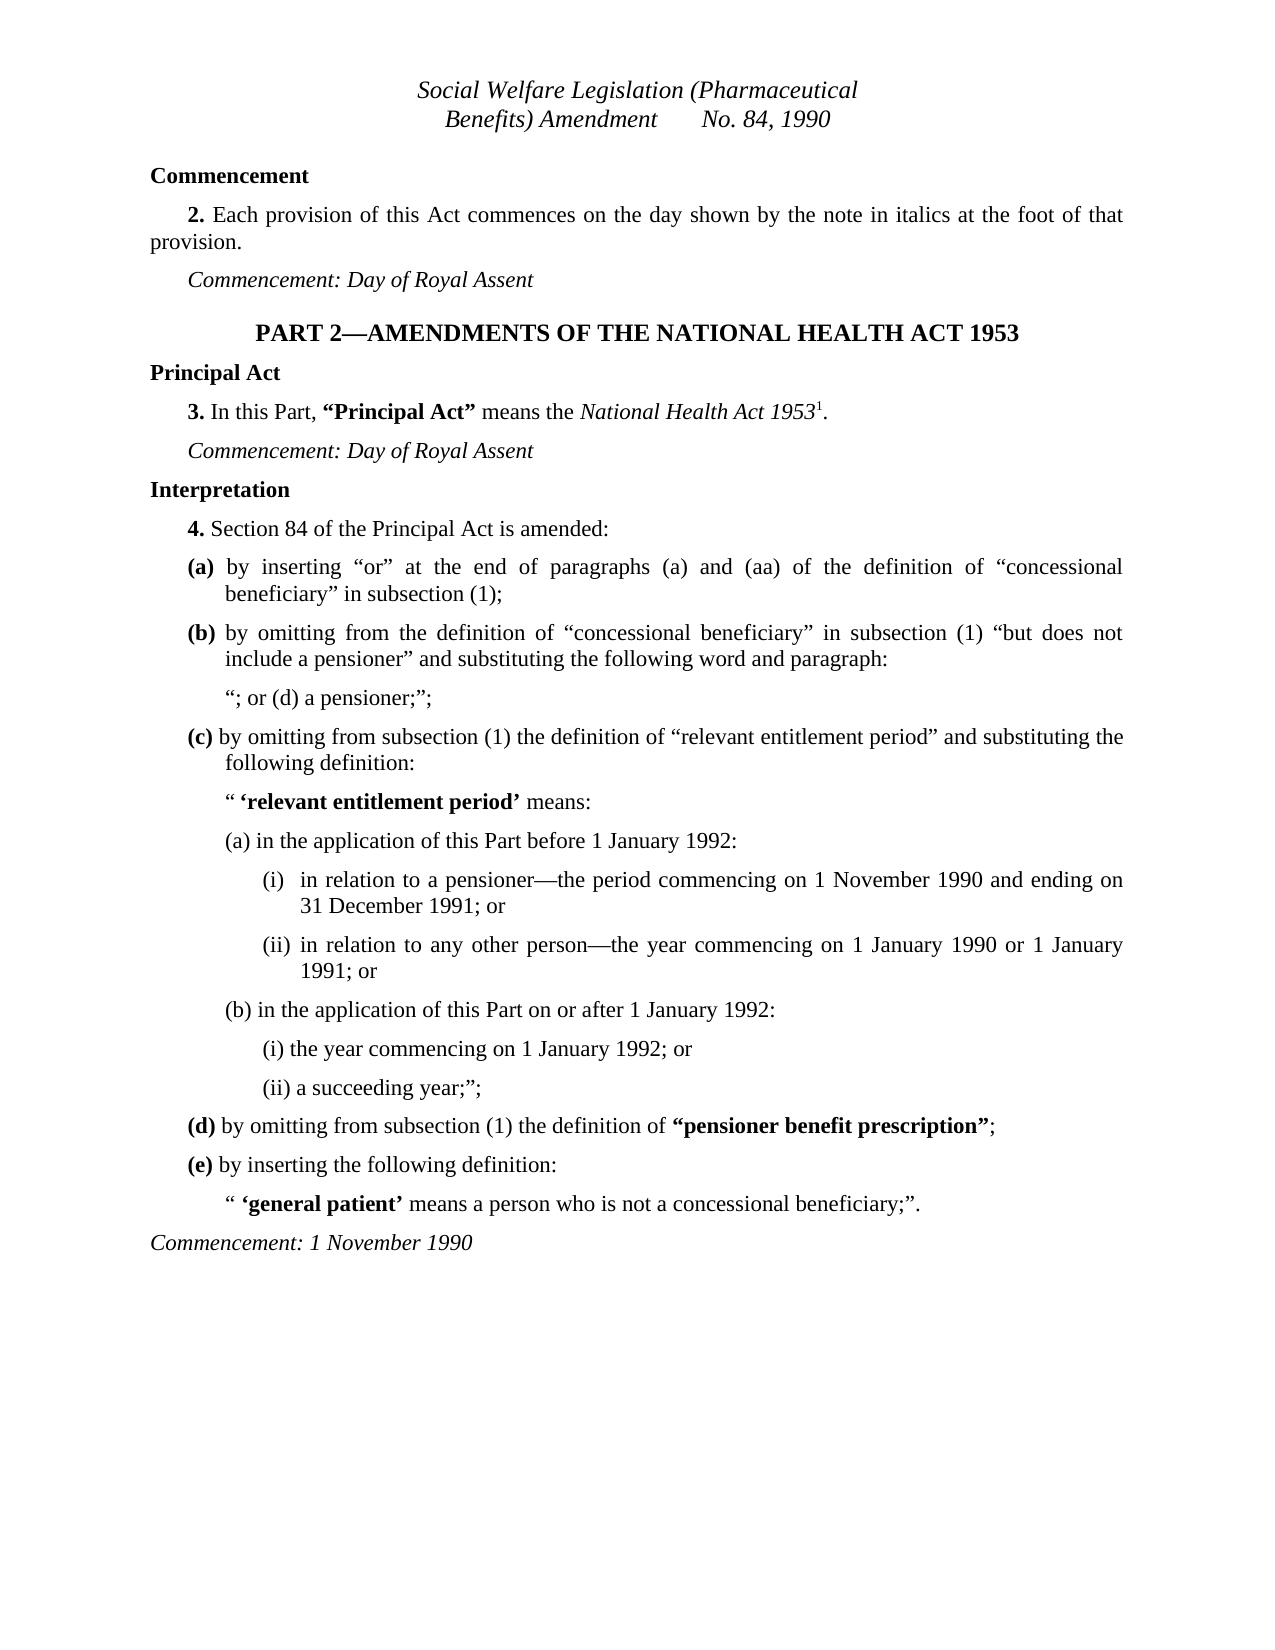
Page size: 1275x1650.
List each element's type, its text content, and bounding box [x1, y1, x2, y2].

text (e) by inserting the following definition: [187, 1151, 1125, 1178]
text Commencement: 1 November 1990 [150, 1229, 1125, 1256]
text (c) by omitting from subsection (1) the definition of “relevant entitlement period” and substituting the following definition: [187, 723, 1125, 775]
text (i) in relation to a pensioner—the period commencing on 1 November 1990 and ending on 31 December 1991; or [262, 866, 1125, 918]
text “ ‘relevant entitlement period’ means: [150, 788, 1125, 814]
text (a) in the application of this Part before 1 January 1992: [225, 827, 1125, 853]
text (i) the year commencing on 1 January 1992; or [262, 1035, 1125, 1061]
text (ii) in relation to any other person—the year commencing on 1 January 1990 or 1 January 1991; or [262, 931, 1125, 983]
text (d) by omitting from subsection (1) the definition of “pensioner benefit prescription”; [187, 1113, 1125, 1139]
text (ii) a succeeding year;”; [262, 1074, 1125, 1100]
text 4. Section 84 of the Principal Act is amended: [150, 514, 1125, 541]
text Commencement [150, 162, 1125, 189]
text Commencement: Day of Royal Assent [150, 267, 1125, 293]
text “ ‘general patient’ means a person who is not a concessional beneficiary;”. [225, 1190, 1125, 1217]
text (b) in the application of this Part on or after 1 January 1992: [225, 996, 1125, 1022]
text “; or (d) a pensioner;”; [150, 684, 1125, 710]
text PART 2—AMENDMENTS OF THE NATIONAL HEALTH ACT 1953 [150, 318, 1125, 347]
text 2. Each provision of this Act commences on the day shown by the note in italics at the foot of that provision. [150, 201, 1125, 254]
text Interpretation [150, 476, 1125, 502]
text (b) by omitting from the definition of “concessional beneficiary” in subsection (1) “but does not include a pensioner” and substituting the following word and paragraph: [187, 619, 1125, 671]
text (a) by inserting “or” at the end of paragraphs (a) and (aa) of the definition of “concessional beneficiary” in subsection (1); [187, 553, 1125, 606]
text Commencement: Day of Royal Assent [150, 437, 1125, 463]
text 3. In this Part, “Principal Act” means the National Health Act 19531. [150, 398, 1125, 424]
text Principal Act [150, 359, 1125, 386]
